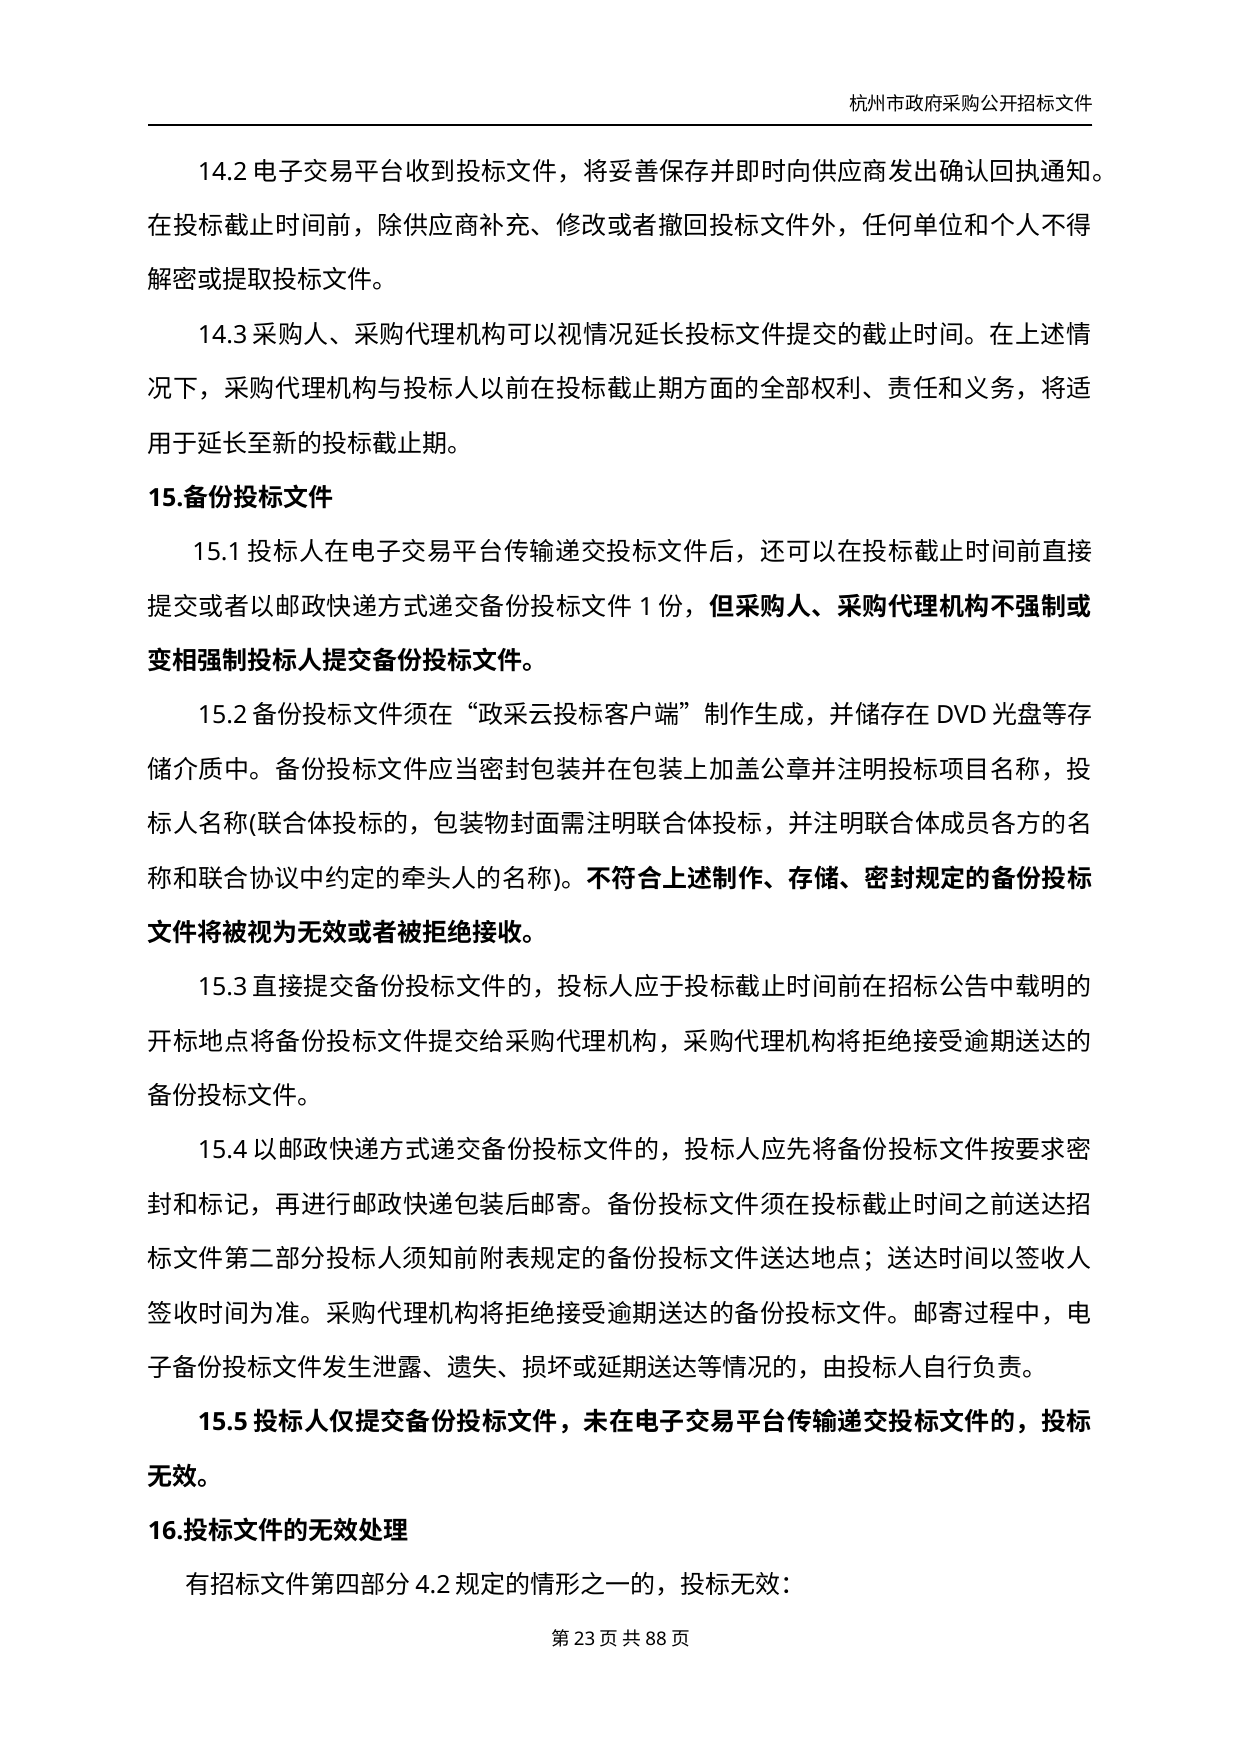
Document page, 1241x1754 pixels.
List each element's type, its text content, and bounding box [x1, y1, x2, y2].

text 15.5投标人仅提交备份投标文件，未在电子交易平台传输递交投标文件的，投标无效。 [148, 1402, 1092, 1492]
text 有招标文件第四部分4.2规定的情形之一的，投标无效： [148, 1565, 1092, 1601]
text 15.备份投标文件 [148, 477, 1092, 514]
text 15.1投标人在电子交易平台传输递交投标文件后，还可以在投标截止时间前直接提交或者以邮政快递方式递交备份投标文件1份，但采购人、采购代理机构不强制或变相强制投标人提交备份投标文件。 [148, 532, 1092, 677]
text 14.2电子交易平台收到投标文件，将妥善保存并即时向供应商发出确认回执通知。在投标截止时间前，除供应商补充、修改或者撤回投标文件外，任何单位和个人不得解密或提取投标文件。 [148, 151, 1092, 296]
text 15.2备份投标文件须在“政采云投标客户端”制作生成，并储存在DVD光盘等存储介质中。备份投标文件应当密封包装并在包装上加盖公章并注明投标项目名称，投标人名称(联合体投标的，包装物封面需注明联合体投标，并注明联合体成员各方的名称和联合协议中约定的牵头人的名称)。不符合上述制作、存储、密封规定的备份投标文件将被视为无效或者被拒绝接收。 [148, 695, 1092, 949]
text 15.4以邮政快递方式递交备份投标文件的，投标人应先将备份投标文件按要求密封和标记，再进行邮政快递包装后邮寄。备份投标文件须在投标截止时间之前送达招标文件第二部分投标人须知前附表规定的备份投标文件送达地点；送达时间以签收人签收时间为准。采购代理机构将拒绝接受逾期送达的备份投标文件。邮寄过程中，电子备份投标文件发生泄露、遗失、损坏或延期送达等情况的，由投标人自行负责。 [148, 1130, 1092, 1384]
text 15.3直接提交备份投标文件的，投标人应于投标截止时间前在招标公告中载明的开标地点将备份投标文件提交给采购代理机构，采购代理机构将拒绝接受逾期送达的备份投标文件。 [148, 967, 1092, 1112]
text 14.3采购人、采购代理机构可以视情况延长投标文件提交的截止时间。在上述情况下，采购代理机构与投标人以前在投标截止期方面的全部权利、责任和义务，将适用于延长至新的投标截止期。 [148, 314, 1092, 459]
text 16.投标文件的无效处理 [148, 1511, 1092, 1547]
